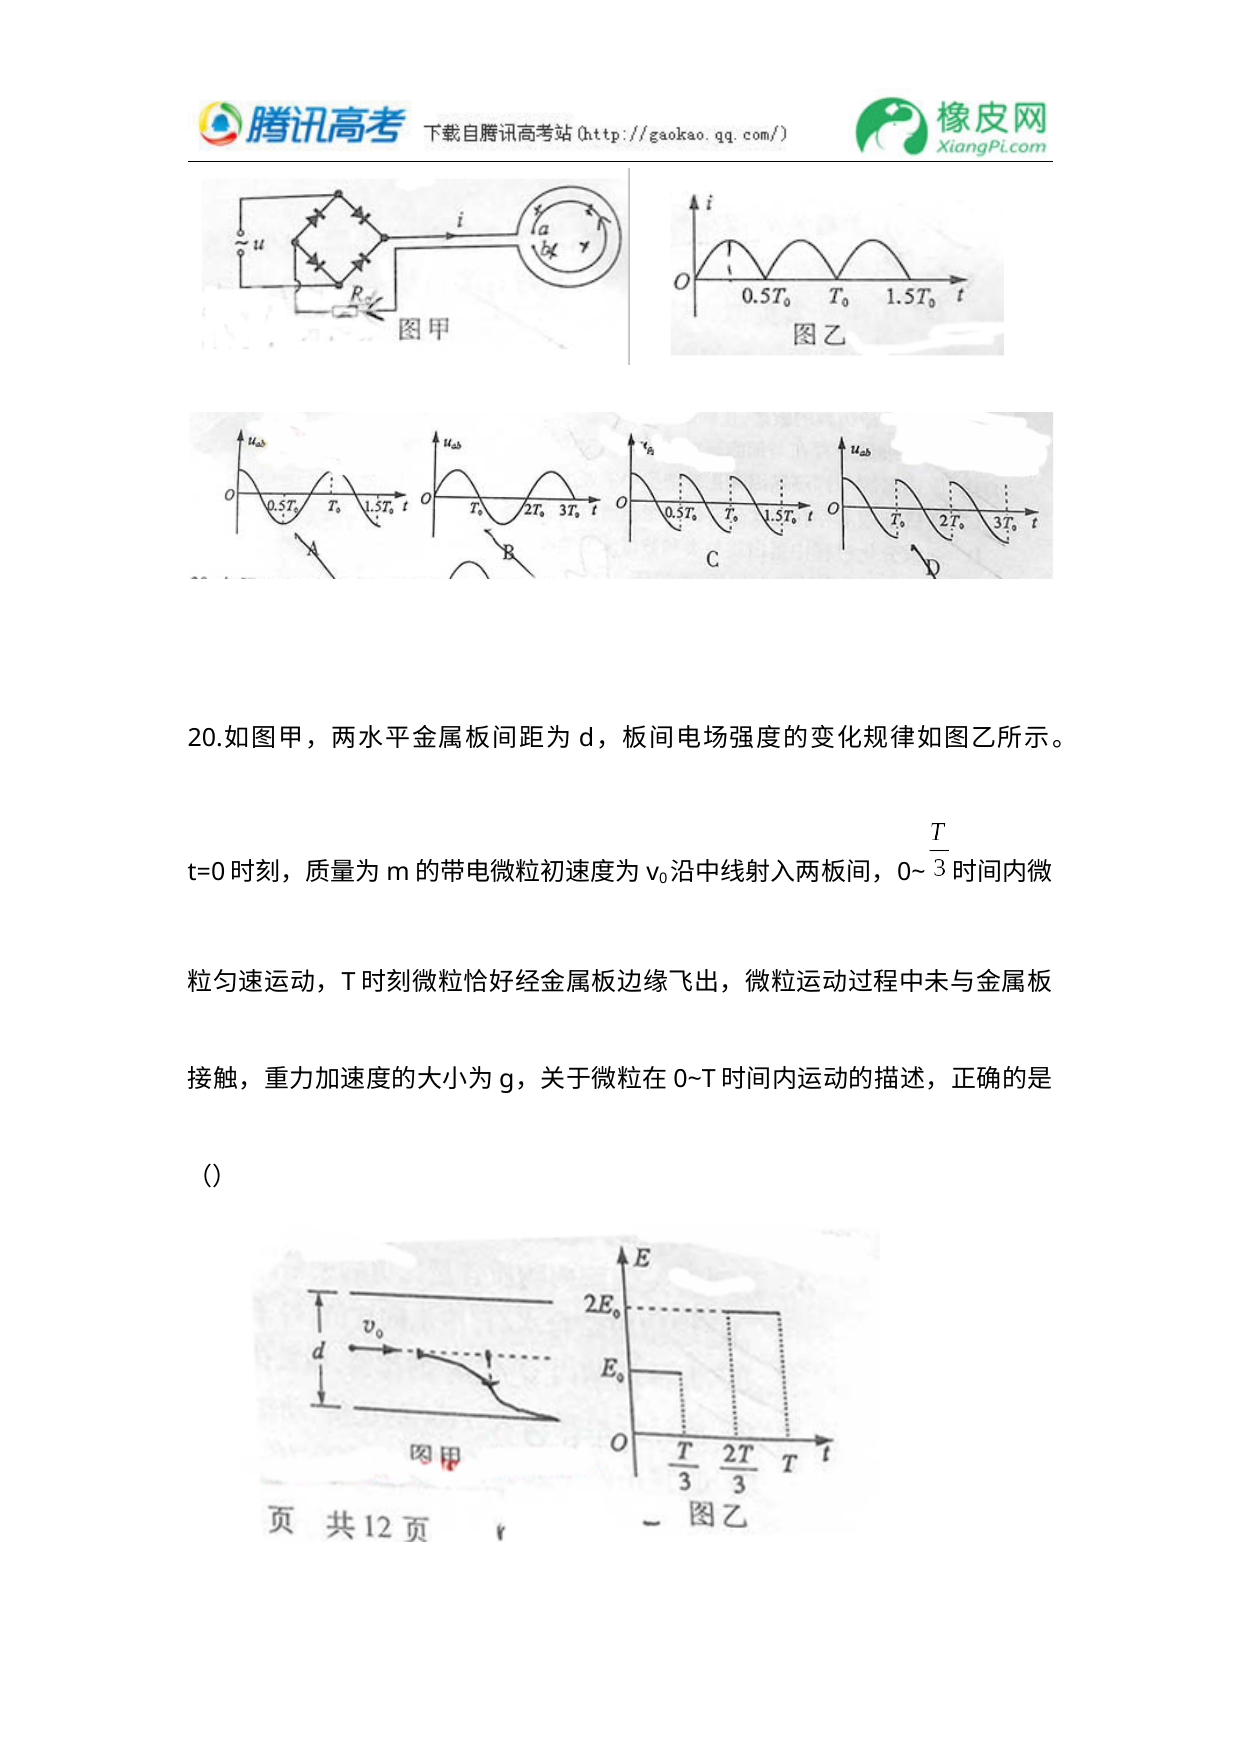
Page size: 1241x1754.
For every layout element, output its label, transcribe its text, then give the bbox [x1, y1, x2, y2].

picture [187, 1224, 880, 1542]
picture [649, 171, 1004, 365]
picture [187, 88, 1053, 159]
picture [187, 412, 1054, 579]
text 20.如图甲，两水平金属板间距为d，板间电场强度的变化规律如图乙所示。t=0时刻，质量为m的带电微粒初速度为v0沿中线射入两板间，0~时间内微粒匀速运动，T时刻微粒恰好经金属板边缘飞出，微粒运动过程中未与金属板接触，重力加速度的大小为g，关于微粒在0~T时间内运动的描述，正确的是（） [187, 703, 1053, 1207]
picture [193, 168, 630, 365]
